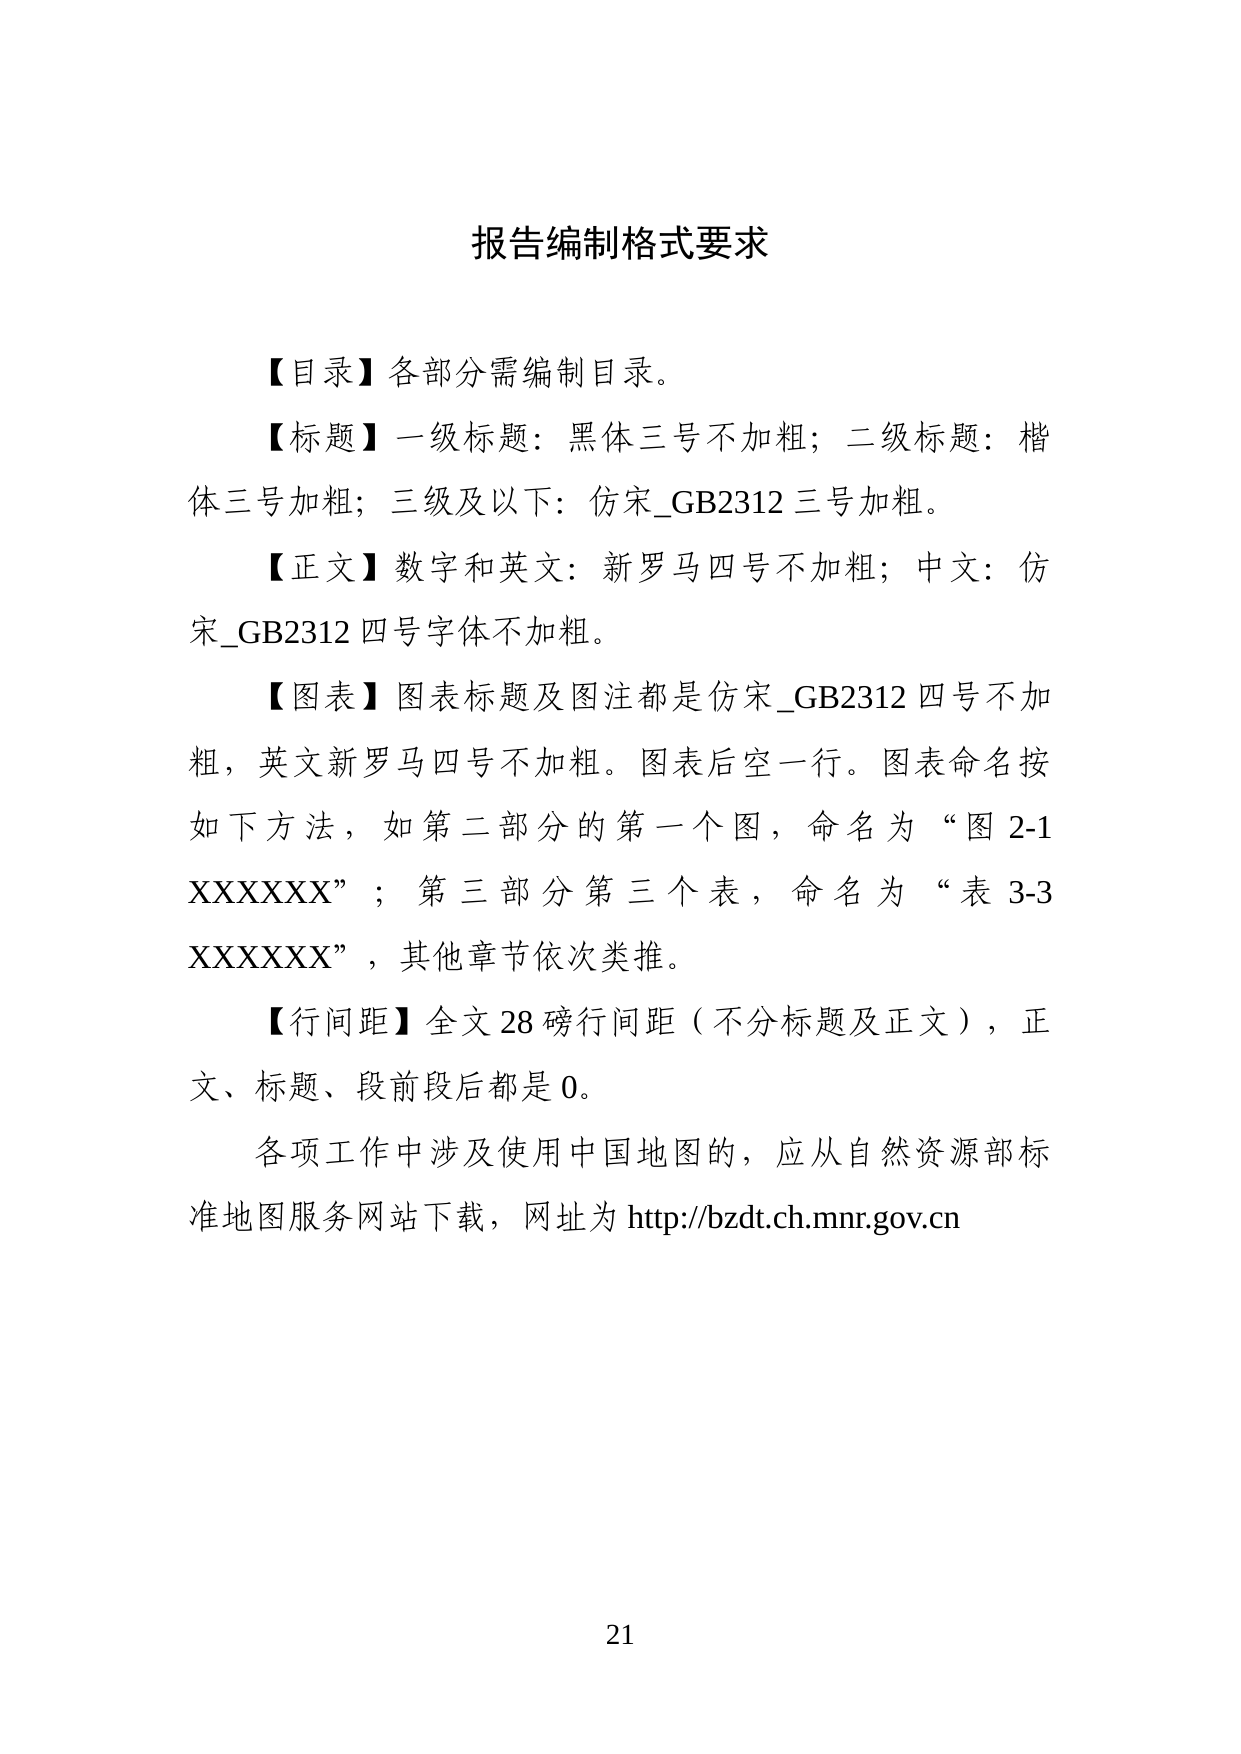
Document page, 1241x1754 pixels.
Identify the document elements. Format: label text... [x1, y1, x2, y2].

text 【行间距】全文28磅行间距（不分标题及正文），正文、标题、段前段后都是0。 [187, 988, 1053, 1118]
text 各项工作中涉及使用中国地图的，应从自然资源部标准地图服务网站下载，网址为http://bzdt.ch.mnr.gov.cn [187, 1118, 1053, 1248]
text 报告编制格式要求 [187, 208, 1053, 273]
text 【标题】一级标题：黑体三号不加粗；二级标题：楷体三号加粗；三级及以下：仿宋_GB2312三号加粗。 [187, 403, 1053, 533]
text 【图表】图表标题及图注都是仿宋_GB2312四号不加粗，英文新罗马四号不加粗。图表后空一行。图表命名按如下方法，如第二部分的第一个图，命名为“图2-1 XXXXXX”；第三部分第三个表，命名为“表3-3 XXXXXX”，其他章节依次类推。 [187, 663, 1053, 988]
text 【正文】数字和英文：新罗马四号不加粗；中文：仿宋_GB2312四号字体不加粗。 [187, 533, 1053, 663]
text 【目录】各部分需编制目录。 [187, 338, 1053, 403]
